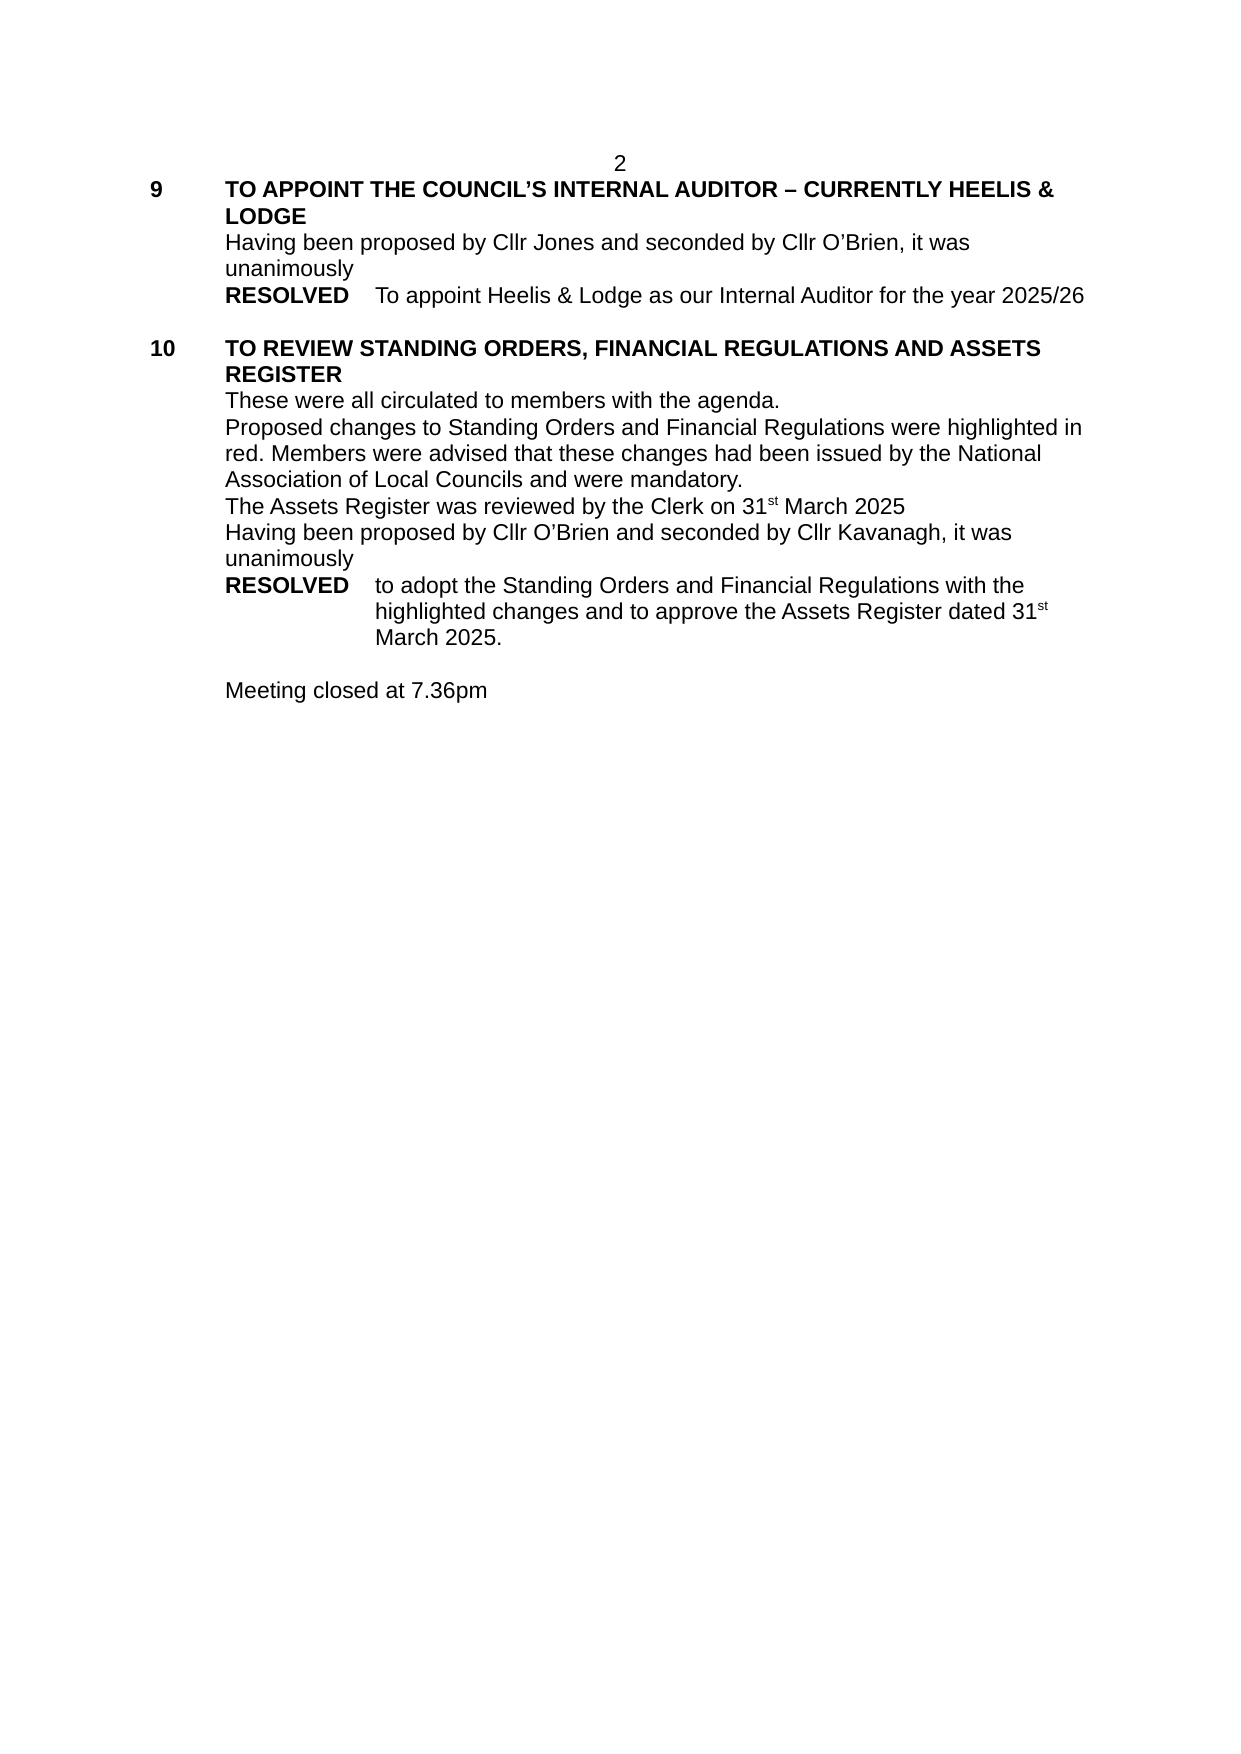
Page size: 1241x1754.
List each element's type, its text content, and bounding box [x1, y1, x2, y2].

text Meeting closed at 7.36pm [225, 677, 1090, 703]
text The Assets Register was reviewed by the Clerk on 31st March 2025 [150, 493, 1090, 519]
text 9 TO APPOINT THE COUNCIL’S INTERNAL AUDITOR – CURRENTLY HEELIS & LODGE [150, 176, 1090, 229]
text 2 [150, 150, 1090, 176]
text Having been proposed by Cllr Jones and seconded by Cllr O’Brien, it was unanimously [150, 229, 1090, 282]
text 10 TO REVIEW STANDING ORDERS, FINANCIAL REGULATIONS AND ASSETS REGISTER [150, 334, 1090, 387]
text RESOLVED To appoint Heelis & Lodge as our Internal Auditor for the year 2025/26 [150, 282, 1090, 308]
text RESOLVED to adopt the Standing Orders and Financial Regulations with the highlighted changes and to approve the Assets Register dated 31st March 2025. [225, 572, 1090, 651]
text Having been proposed by Cllr O’Brien and seconded by Cllr Kavanagh, it was unanimously [150, 519, 1090, 572]
text Proposed changes to Standing Orders and Financial Regulations were highlighted in red. Members were advised that these changes had been issued by the National Association of Local Councils and were mandatory. [150, 413, 1090, 493]
text These were all circulated to members with the agenda. [150, 387, 1090, 413]
